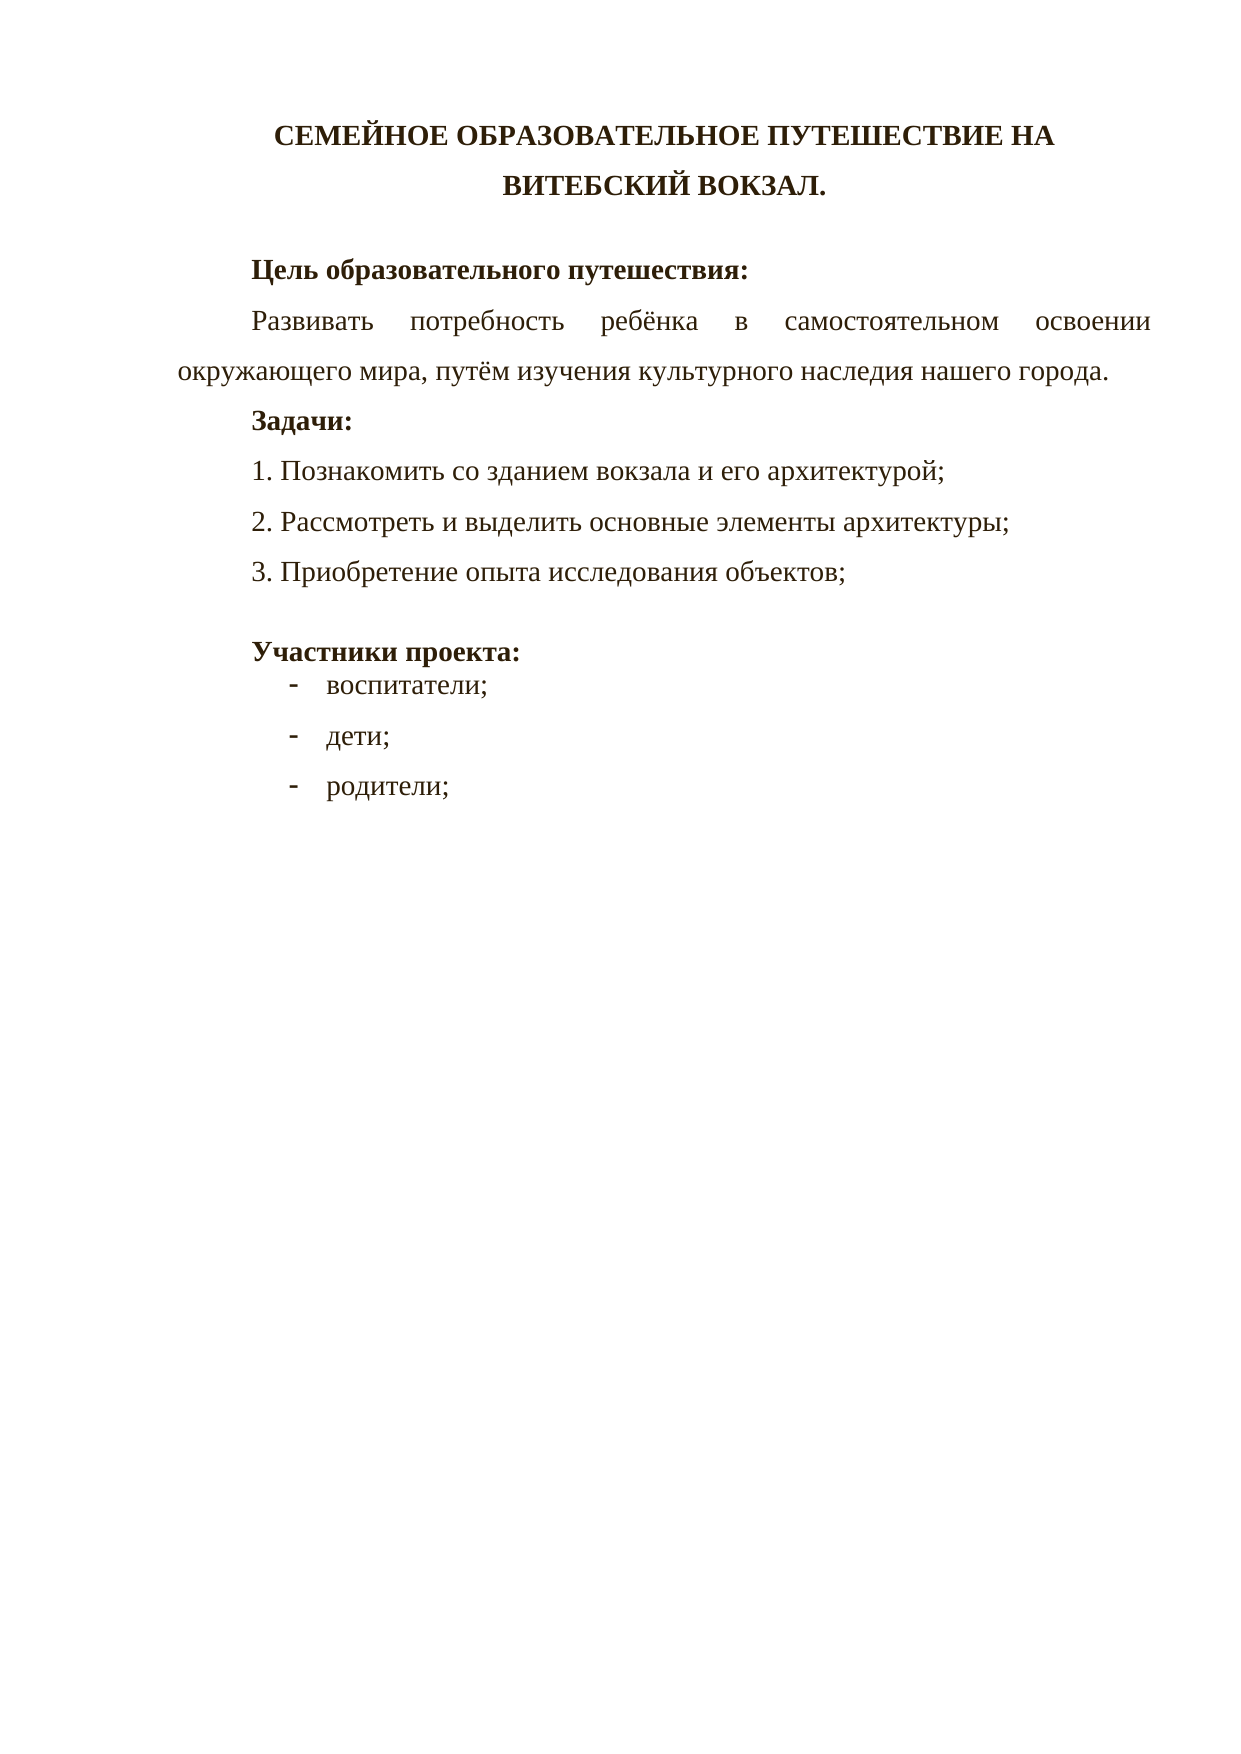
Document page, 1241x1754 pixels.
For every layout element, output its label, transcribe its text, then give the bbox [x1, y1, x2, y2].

text Участники проекта: [177, 634, 1152, 667]
text Задачи: [177, 403, 1152, 437]
text 1. Познакомить со зданием вокзала и его архитектурой; [177, 453, 1152, 487]
text 2. Рассмотреть и выделить основные элементы архитектуры; [177, 504, 1152, 537]
text Цель образовательного путешествия: [177, 252, 1152, 286]
list родители; [288, 768, 1152, 802]
text Развивать потребность ребёнка в самостоятельном освоении окружающего мира, путём изучения культурного наследия нашего города. [177, 303, 1152, 386]
list воспитатели; [288, 667, 1152, 701]
text СЕМЕЙНОЕ ОБРАЗОВАТЕЛЬНОЕ ПУТЕШЕСТВИЕ НА ВИТЕБСКИЙ ВОКЗАЛ. [177, 118, 1152, 202]
list дети; [288, 718, 1152, 751]
text 3. Приобретение опыта исследования объектов; [177, 554, 1152, 588]
